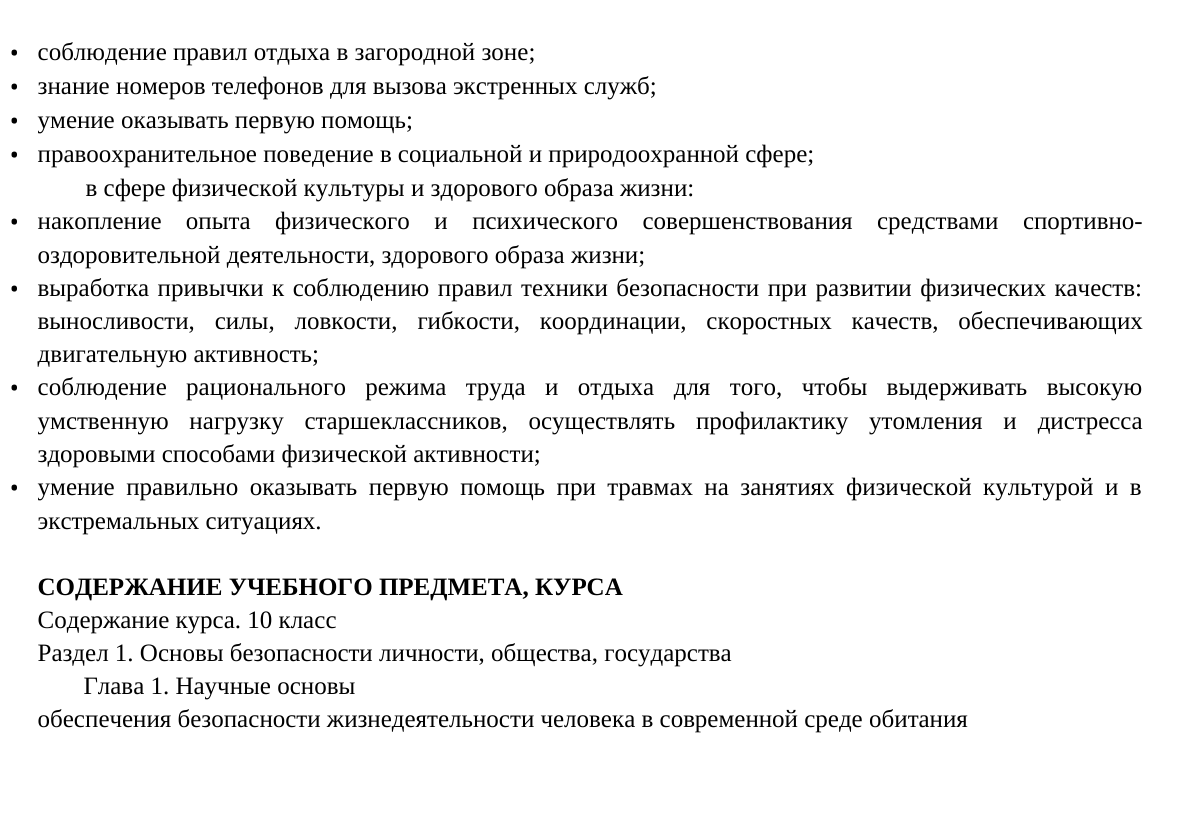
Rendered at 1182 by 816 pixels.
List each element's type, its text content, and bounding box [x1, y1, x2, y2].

text обеспечения безопасности жизнедеятельности человека в современной среде обитания [37, 704, 1144, 733]
list соблюдение правил отдыха в загородной зоне; [10, 37, 1144, 67]
list накопление опыта физического и психического совершенствования средствами спортивно-оздоровительной деятельности, здорового образа жизни; [10, 206, 1144, 268]
text Глава 1. Научные основы [37, 671, 1144, 700]
list выработка привычки к соблюдению правил техники безопасности при развитии физических качеств: выносливости, силы, ловкости, гибкости, координации, скоростных качеств, обеспечивающих двигательную активность; [10, 273, 1144, 368]
list правоохранительное поведение в социальной и природоохранной сфере; [10, 139, 1144, 168]
list умение правильно оказывать первую помощь при травмах на занятиях физической культурой и в экстремальных ситуациях. [10, 472, 1144, 535]
text Содержание курса. 10 класс [37, 605, 1144, 634]
list соблюдение рационального режима труда и отдыха для того, чтобы выдерживать высокую умственную нагрузку старшеклассников, осуществлять профилактику утомления и дистресса здоровыми способами физической активности; [10, 372, 1144, 468]
text Раздел 1. Основы безопасности личности, общества, государства [37, 638, 1144, 667]
list знание номеров телефонов для вызова экстренных служб; [10, 71, 1144, 101]
text в сфере физической культуры и здорового образа жизни: [37, 173, 1144, 202]
list умение оказывать первую помощь; [10, 105, 1144, 135]
text СОДЕРЖАНИЕ УЧЕБНОГО ПРЕДМЕТА, КУРСА [37, 572, 1144, 601]
